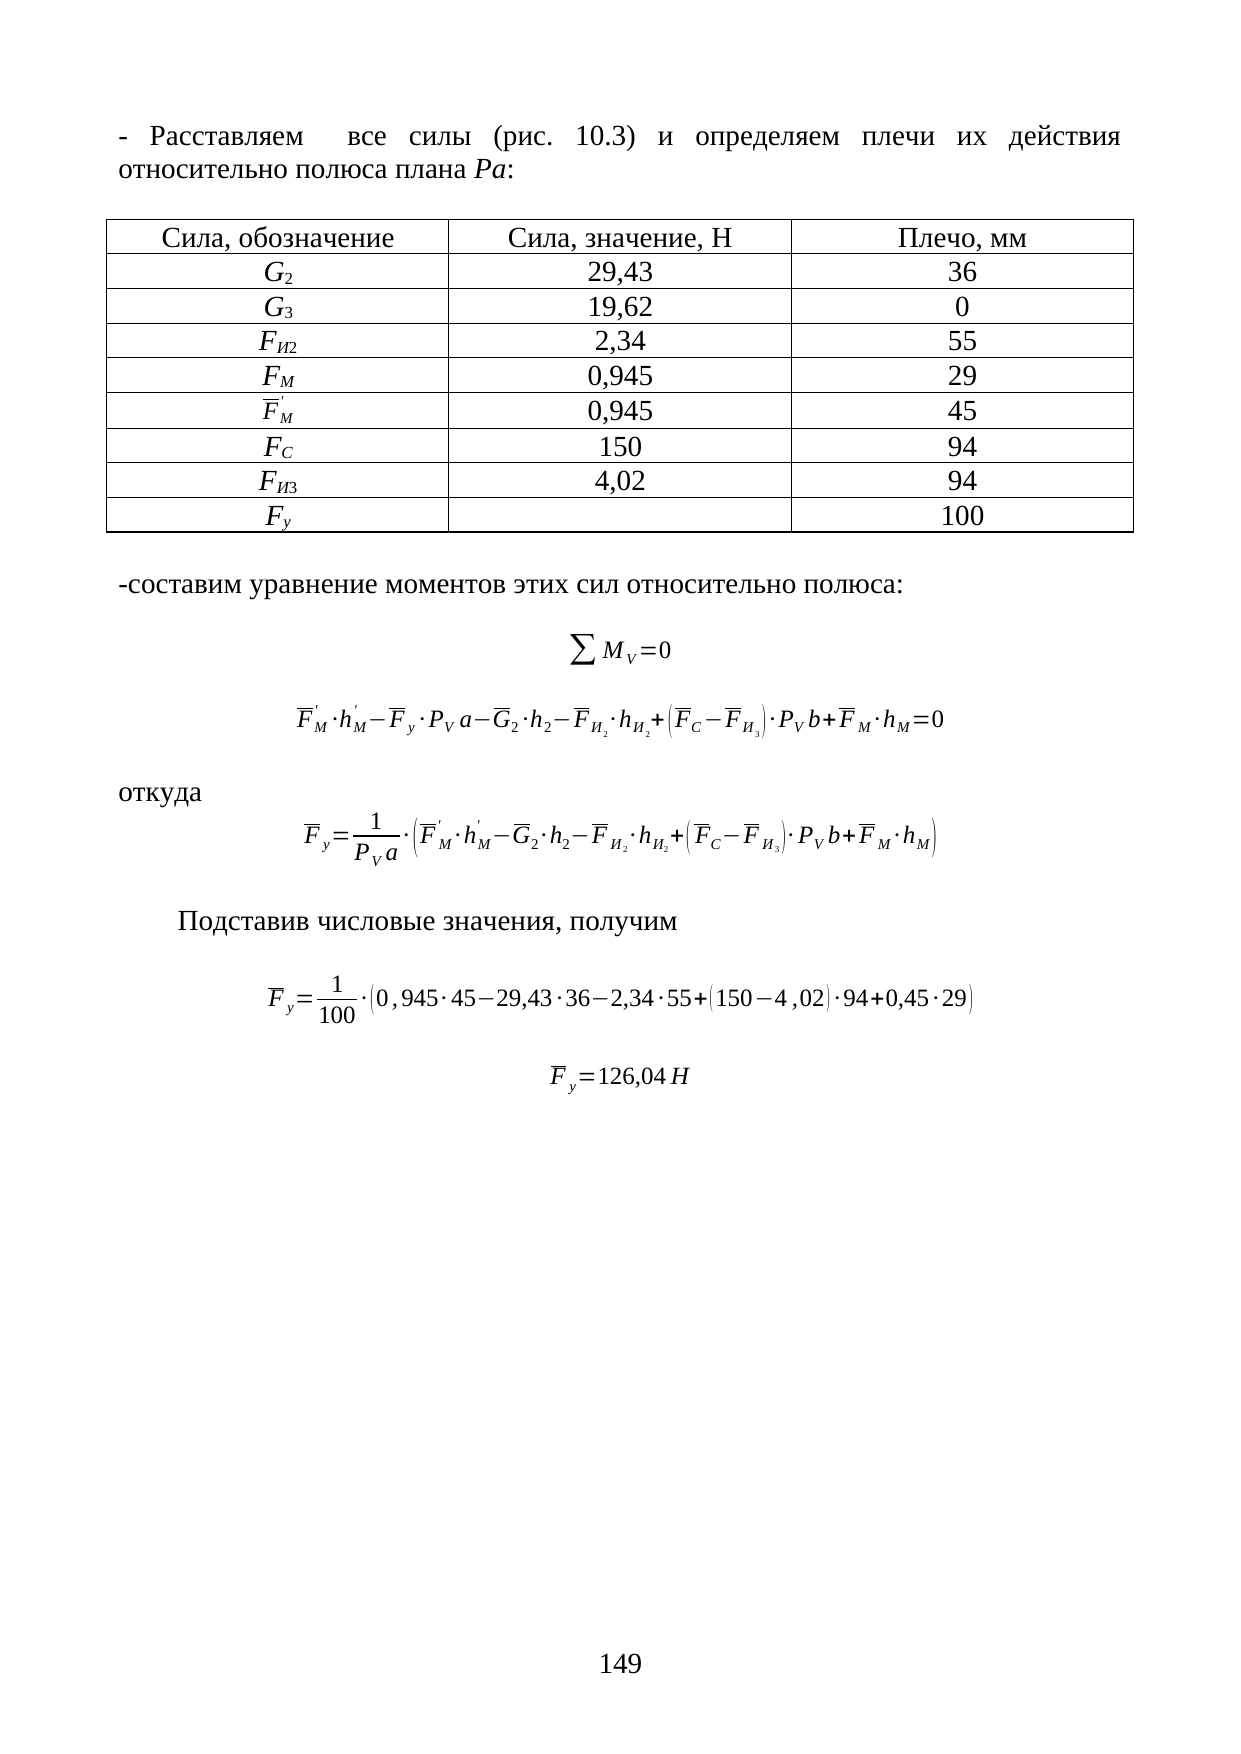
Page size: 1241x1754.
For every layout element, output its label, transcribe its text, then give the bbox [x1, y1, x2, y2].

table_cell 45 [792, 393, 1133, 428]
table_cell 19,62 [449, 289, 791, 322]
table_cell G3 [107, 289, 448, 322]
table_cell 4,02 [449, 463, 791, 497]
table_cell FИ2 [107, 324, 448, 357]
table_cell FИ3 [107, 463, 448, 497]
table_cell 29,43 [449, 254, 791, 288]
table_cell [449, 498, 791, 531]
table_cell [107, 393, 448, 428]
table_cell 94 [792, 463, 1133, 497]
table_cell 2,34 [449, 324, 791, 357]
table_cell FC [107, 429, 448, 462]
table_cell G2 [107, 254, 448, 288]
table_cell 0,945 [449, 393, 791, 428]
table_cell FM [107, 358, 448, 392]
table_cell 0 [792, 289, 1133, 322]
table_cell 150 [449, 429, 791, 462]
table_header Сила, обозначение [107, 220, 448, 253]
table_cell 0,945 [449, 358, 791, 392]
table_cell 29 [792, 358, 1133, 392]
table_header Сила, значение, Н [449, 220, 791, 253]
table_header Плечо, мм [792, 220, 1133, 253]
text Подставив числовые значения, получим [118, 903, 1122, 937]
table_cell 100 [792, 498, 1133, 531]
text -составим уравнение моментов этих сил относительно полюса: [118, 566, 1122, 599]
table_cell 36 [792, 254, 1133, 288]
table_cell 94 [792, 429, 1133, 462]
text - Расставляем все силы (рис. 10.3) и определяем плечи их действия относительно полюса плана Ра: [118, 118, 1122, 185]
table_cell 55 [792, 324, 1133, 357]
table_cell Fу [107, 498, 448, 531]
text откуда [118, 774, 1122, 807]
